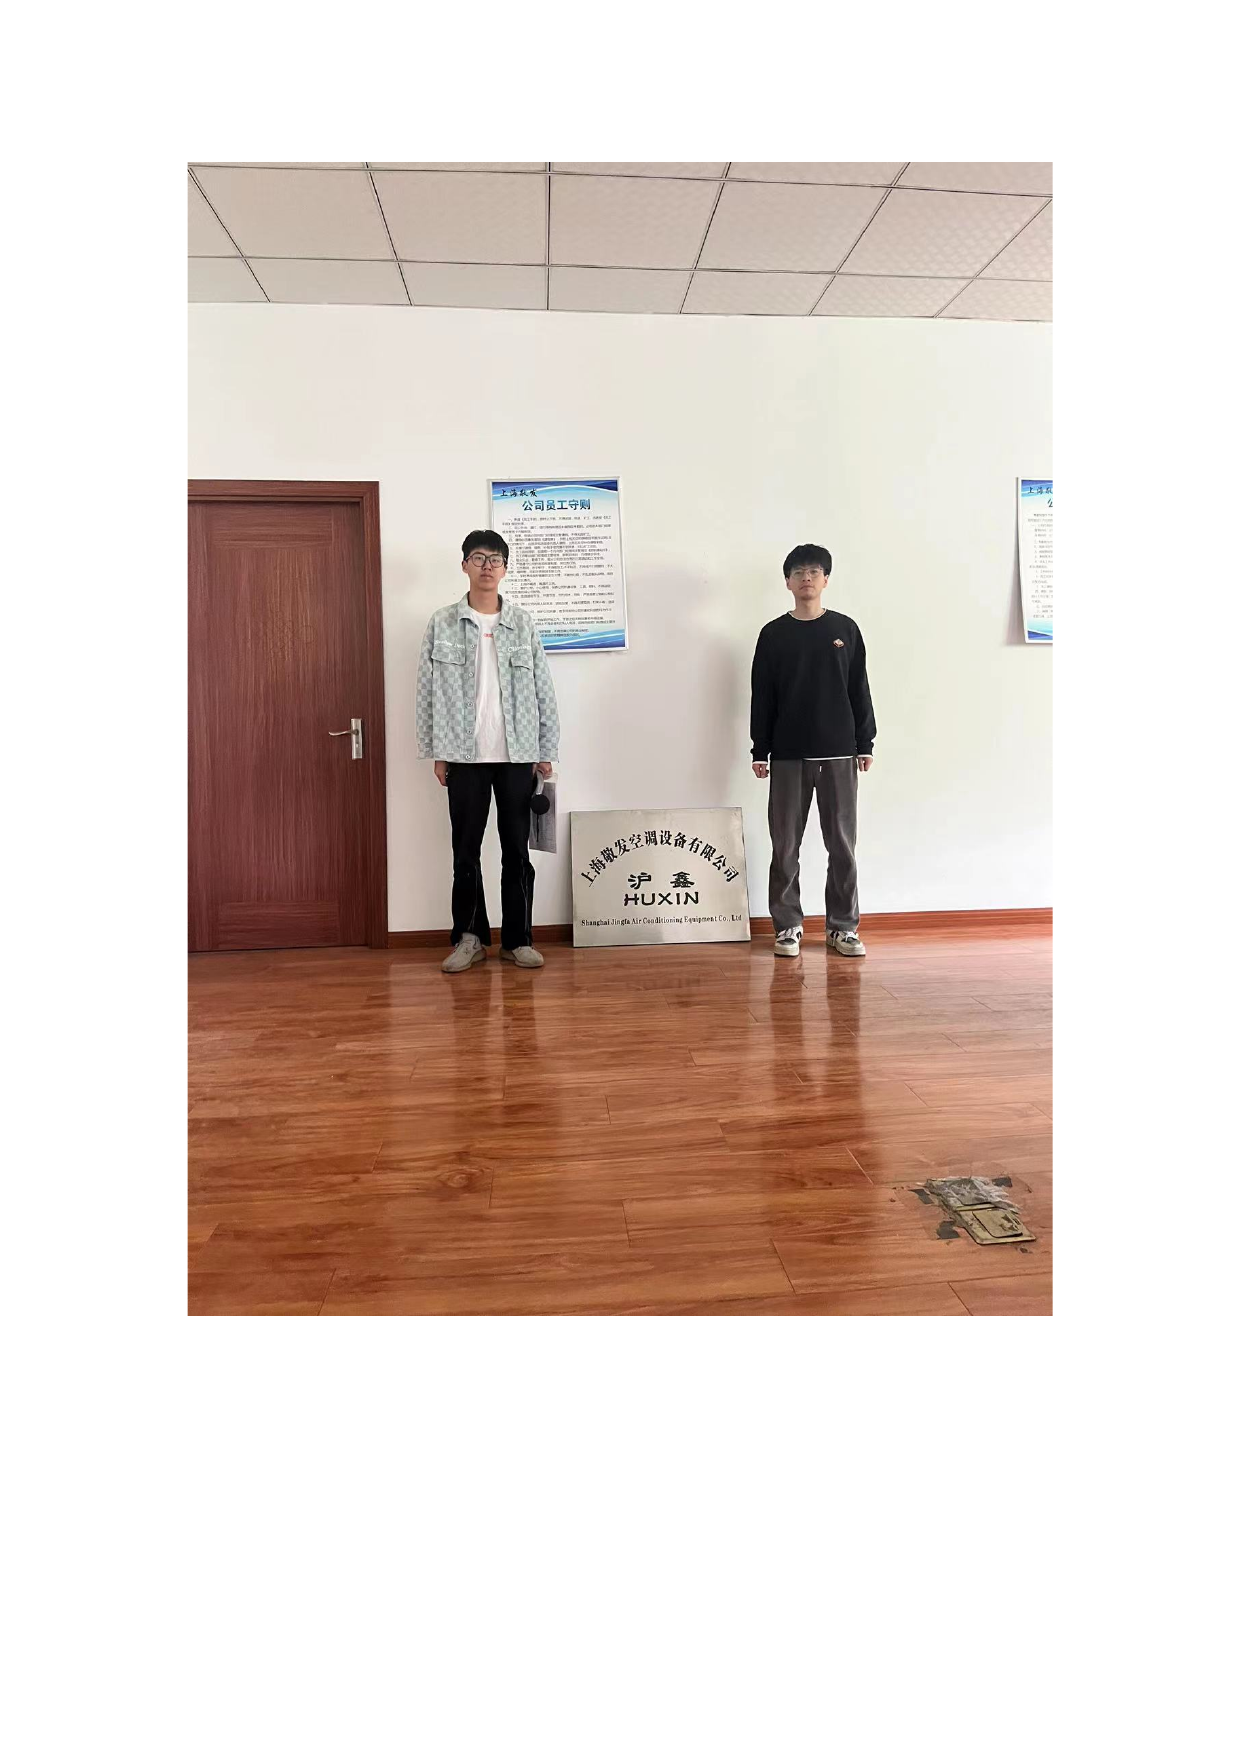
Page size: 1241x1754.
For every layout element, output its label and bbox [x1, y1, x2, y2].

picture [187, 162, 1053, 1316]
